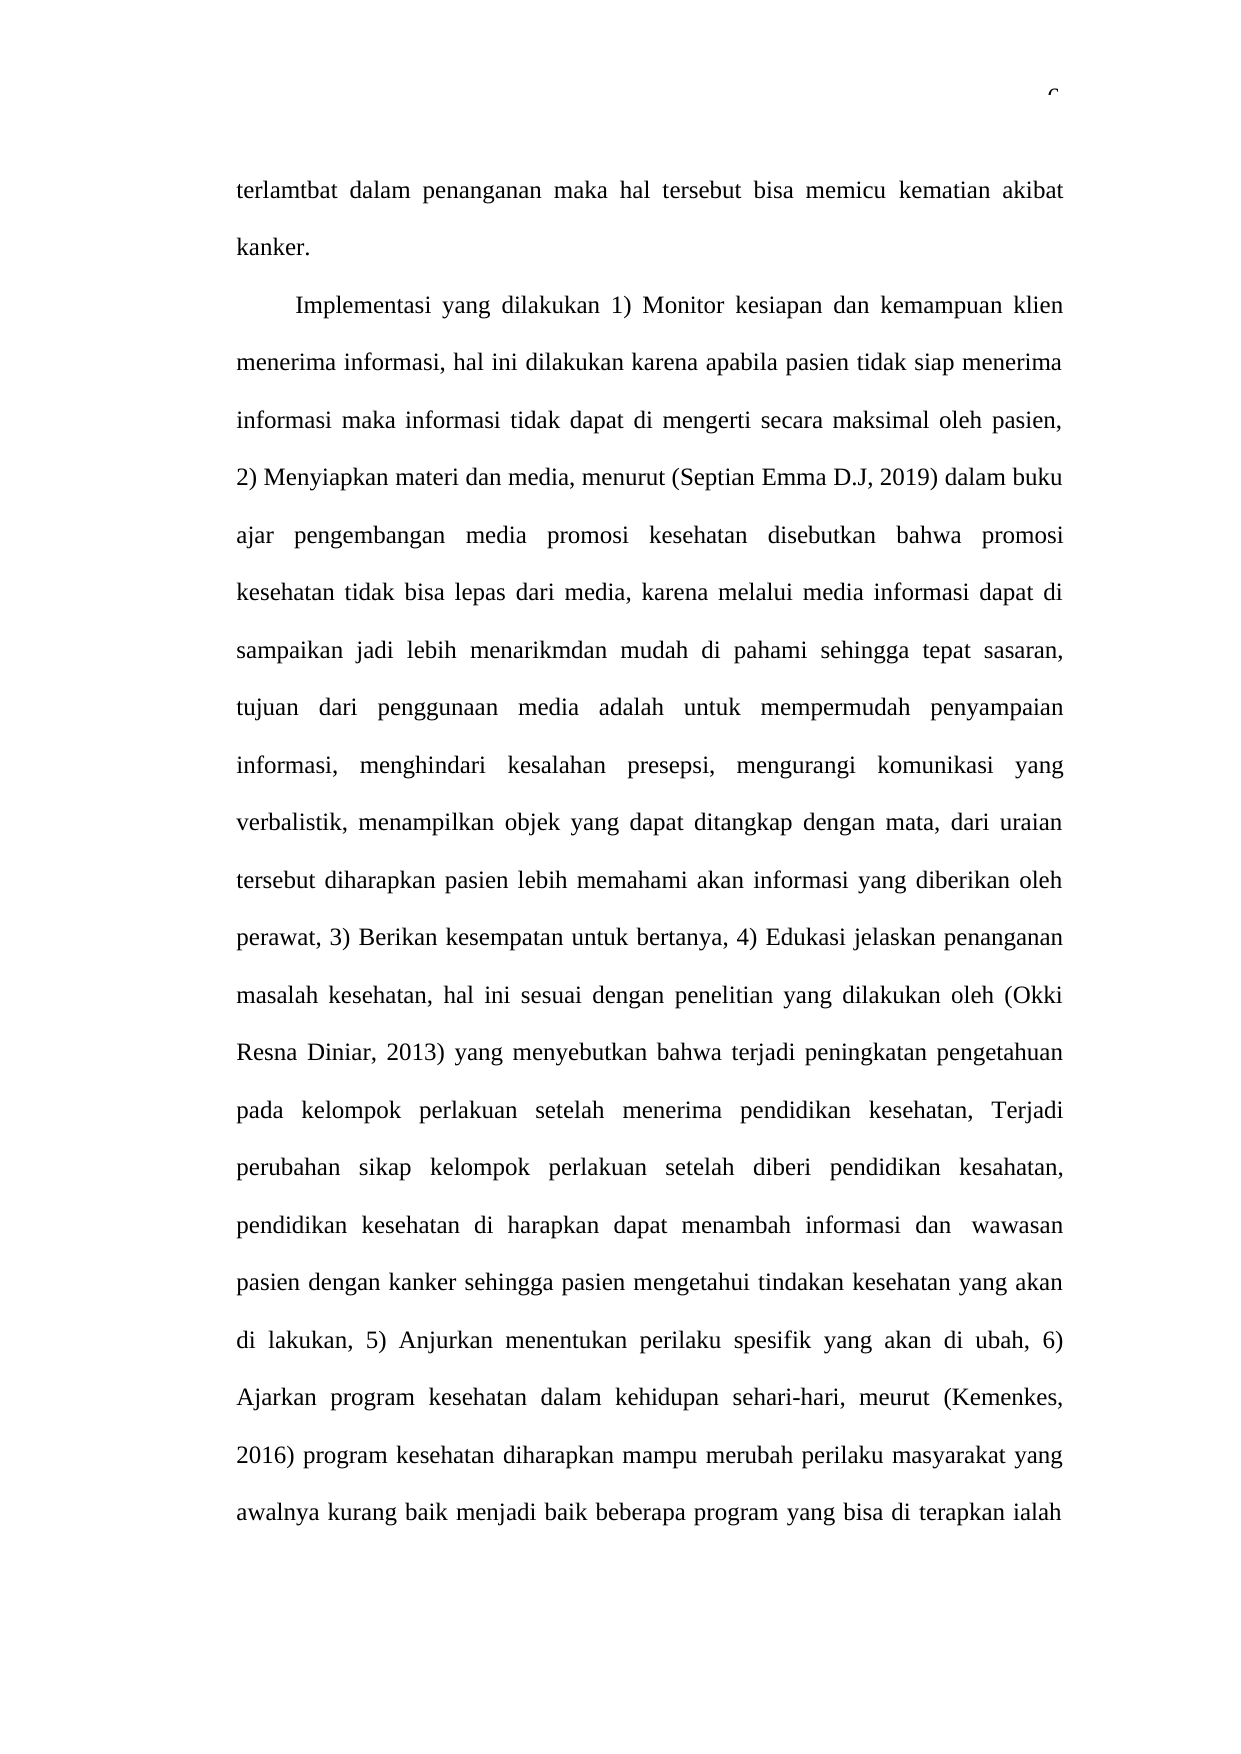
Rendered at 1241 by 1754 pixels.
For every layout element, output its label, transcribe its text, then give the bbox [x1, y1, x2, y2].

text terlamtbat dalam penanganan maka hal tersebut bisa memicu kematian akibat kanker. [236, 175, 1063, 261]
text 2) Menyiapkan materi dan media, menurut (Septian Emma D.J, 2019) dalam buku ajar pengembangan media promosi kesehatan disebutkan bahwa promosi kesehatan tidak bisa lepas dari media, karena melalui media informasi dapat di sampaikan jadi lebih menarikmdan mudah di pahami sehingga tepat sasaran, tujuan dari penggunaan media adalah untuk mempermudah penyampaian informasi, menghindari kesalahan presepsi, mengurangi komunikasi yang verbalistik, menampilkan objek yang dapat ditangkap dengan mata, dari uraian tersebut diharapkan pasien lebih memahami akan informasi yang diberikan oleh perawat, 3) Berikan kesempatan untuk bertanya, 4) Edukasi jelaskan penanganan masalah kesehatan, hal ini sesuai dengan penelitian yang dilakukan oleh (Okki Resna Diniar, 2013) yang menyebutkan bahwa terjadi peningkatan pengetahuan pada kelompok perlakuan setelah menerima pendidikan kesehatan, Terjadi perubahan sikap kelompok perlakuan setelah diberi pendidikan kesahatan, pendidikan kesehatan di harapkan dapat menambah informasi dan wawasan pasien dengan kanker sehingga pasien mengetahui tindakan kesehatan yang akan di lakukan, 5) Anjurkan menentukan perilaku spesifik yang akan di ubah, 6) Ajarkan program kesehatan dalam kehidupan sehari-hari, meurut (Kemenkes, 2016) program kesehatan diharapkan mampu merubah perilaku masyarakat yang awalnya kurang baik menjadi baik beberapa program yang bisa di terapkan ialah [236, 462, 1064, 1526]
text Implementasi yang dilakukan 1) Monitor kesiapan dan kemampuan klien menerima informasi, hal ini dilakukan karena apabila pasien tidak siap menerima informasi maka informasi tidak dapat di mengerti secara maksimal oleh pasien, [236, 290, 1063, 434]
